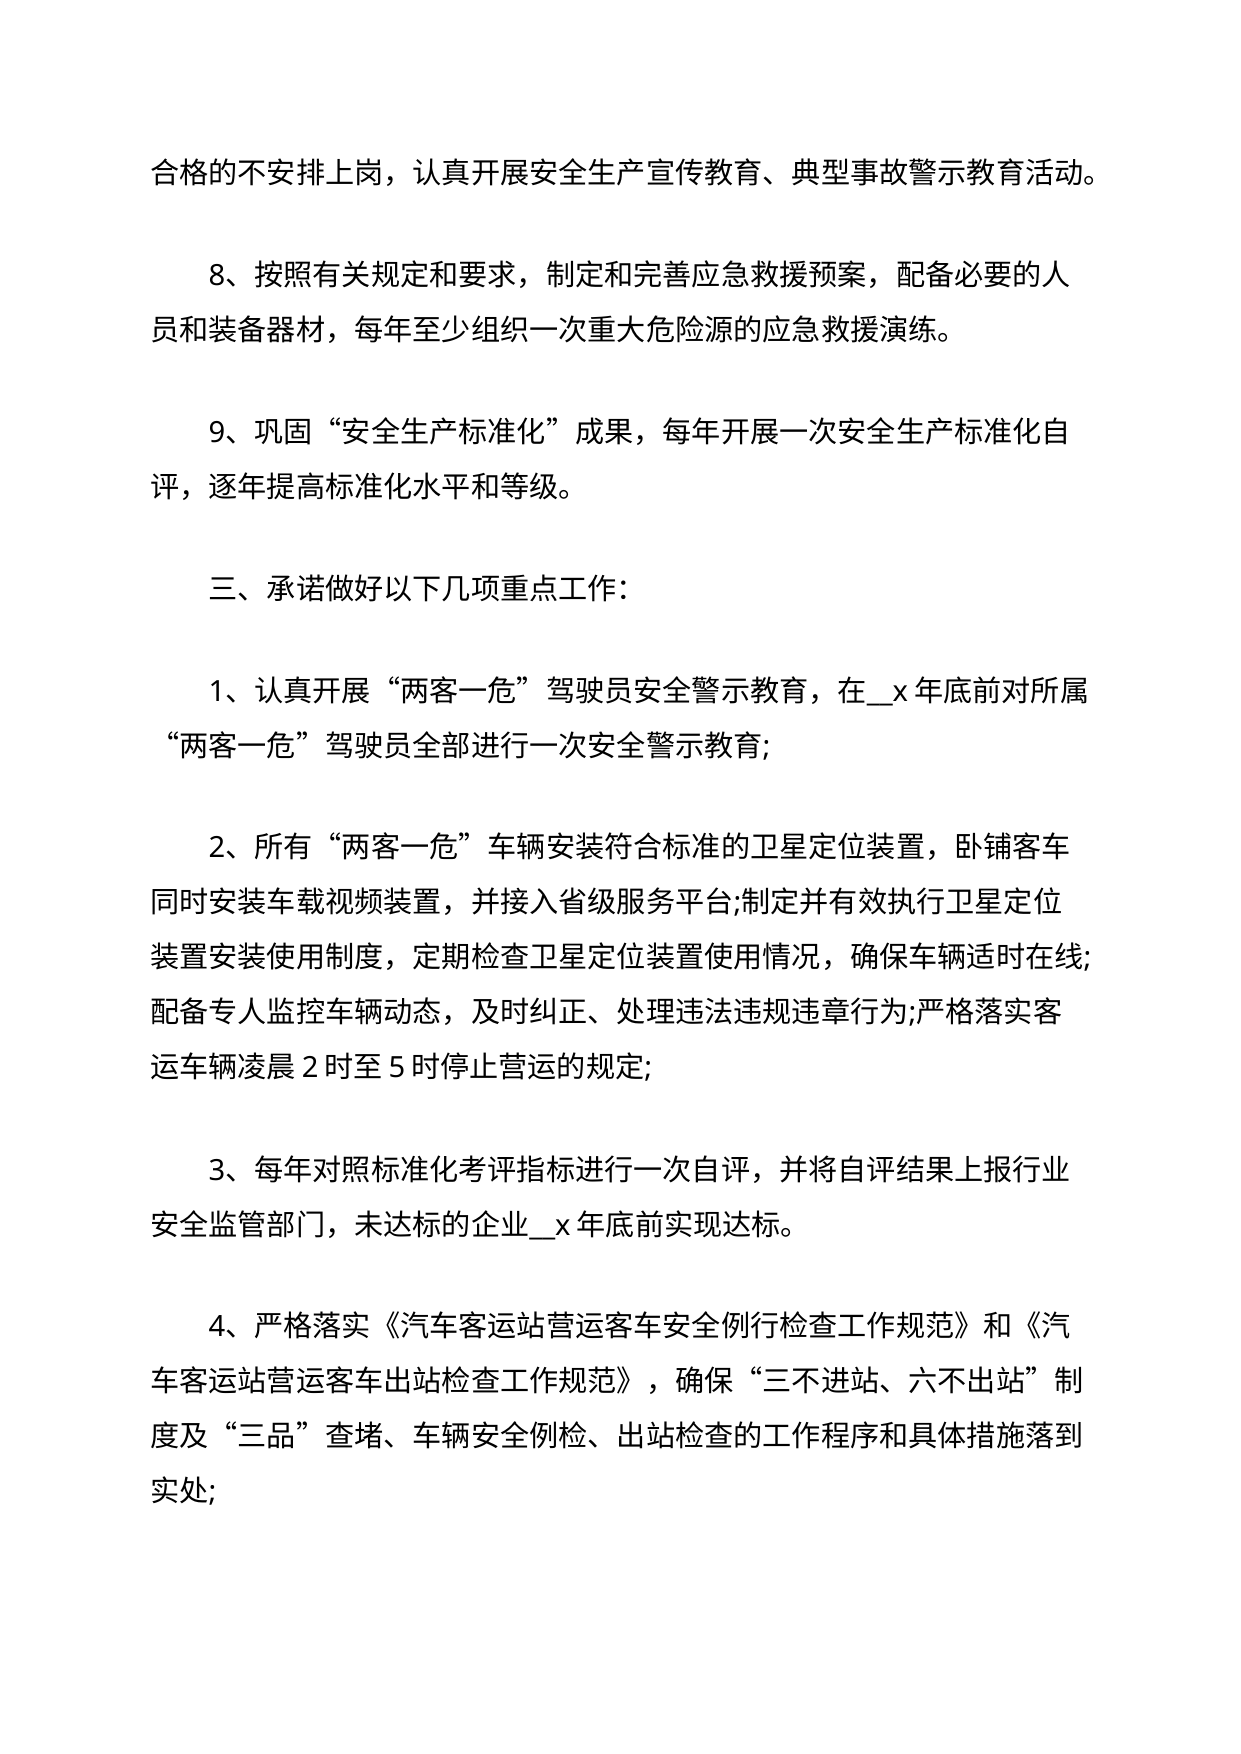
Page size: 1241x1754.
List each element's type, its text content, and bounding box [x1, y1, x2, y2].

text 8、按照有关规定和要求，制定和完善应急救援预案，配备必要的人员和装备器材，每年至少组织一次重大危险源的应急救援演练。 [150, 252, 1090, 349]
text 4、严格落实《汽车客运站营运客车安全例行检查工作规范》和《汽车客运站营运客车出站检查工作规范》，确保“三不进站、六不出站”制度及“三品”查堵、车辆安全例检、出站检查的工作程序和具体措施落到实处; [150, 1303, 1090, 1510]
text 三、承诺做好以下几项重点工作： [150, 565, 1090, 608]
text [150, 150, 1090, 192]
text 3、每年对照标准化考评指标进行一次自评，并将自评结果上报行业安全监管部门，未达标的企业__x年底前实现达标。 [150, 1146, 1090, 1243]
text 9、巩固“安全生产标准化”成果，每年开展一次安全生产标准化自评，逐年提高标准化水平和等级。 [150, 408, 1090, 506]
text 1、认真开展“两客一危”驾驶员安全警示教育，在__x年底前对所属“两客一危”驾驶员全部进行一次安全警示教育; [150, 667, 1090, 764]
text 2、所有“两客一危”车辆安装符合标准的卫星定位装置，卧铺客车同时安装车载视频装置，并接入省级服务平台;制定并有效执行卫星定位装置安装使用制度，定期检查卫星定位装置使用情况，确保车辆适时在线;配备专人监控车辆动态，及时纠正、处理违法违规违章行为;严格落实客运车辆凌晨2时至5时停止营运的规定; [150, 824, 1090, 1086]
